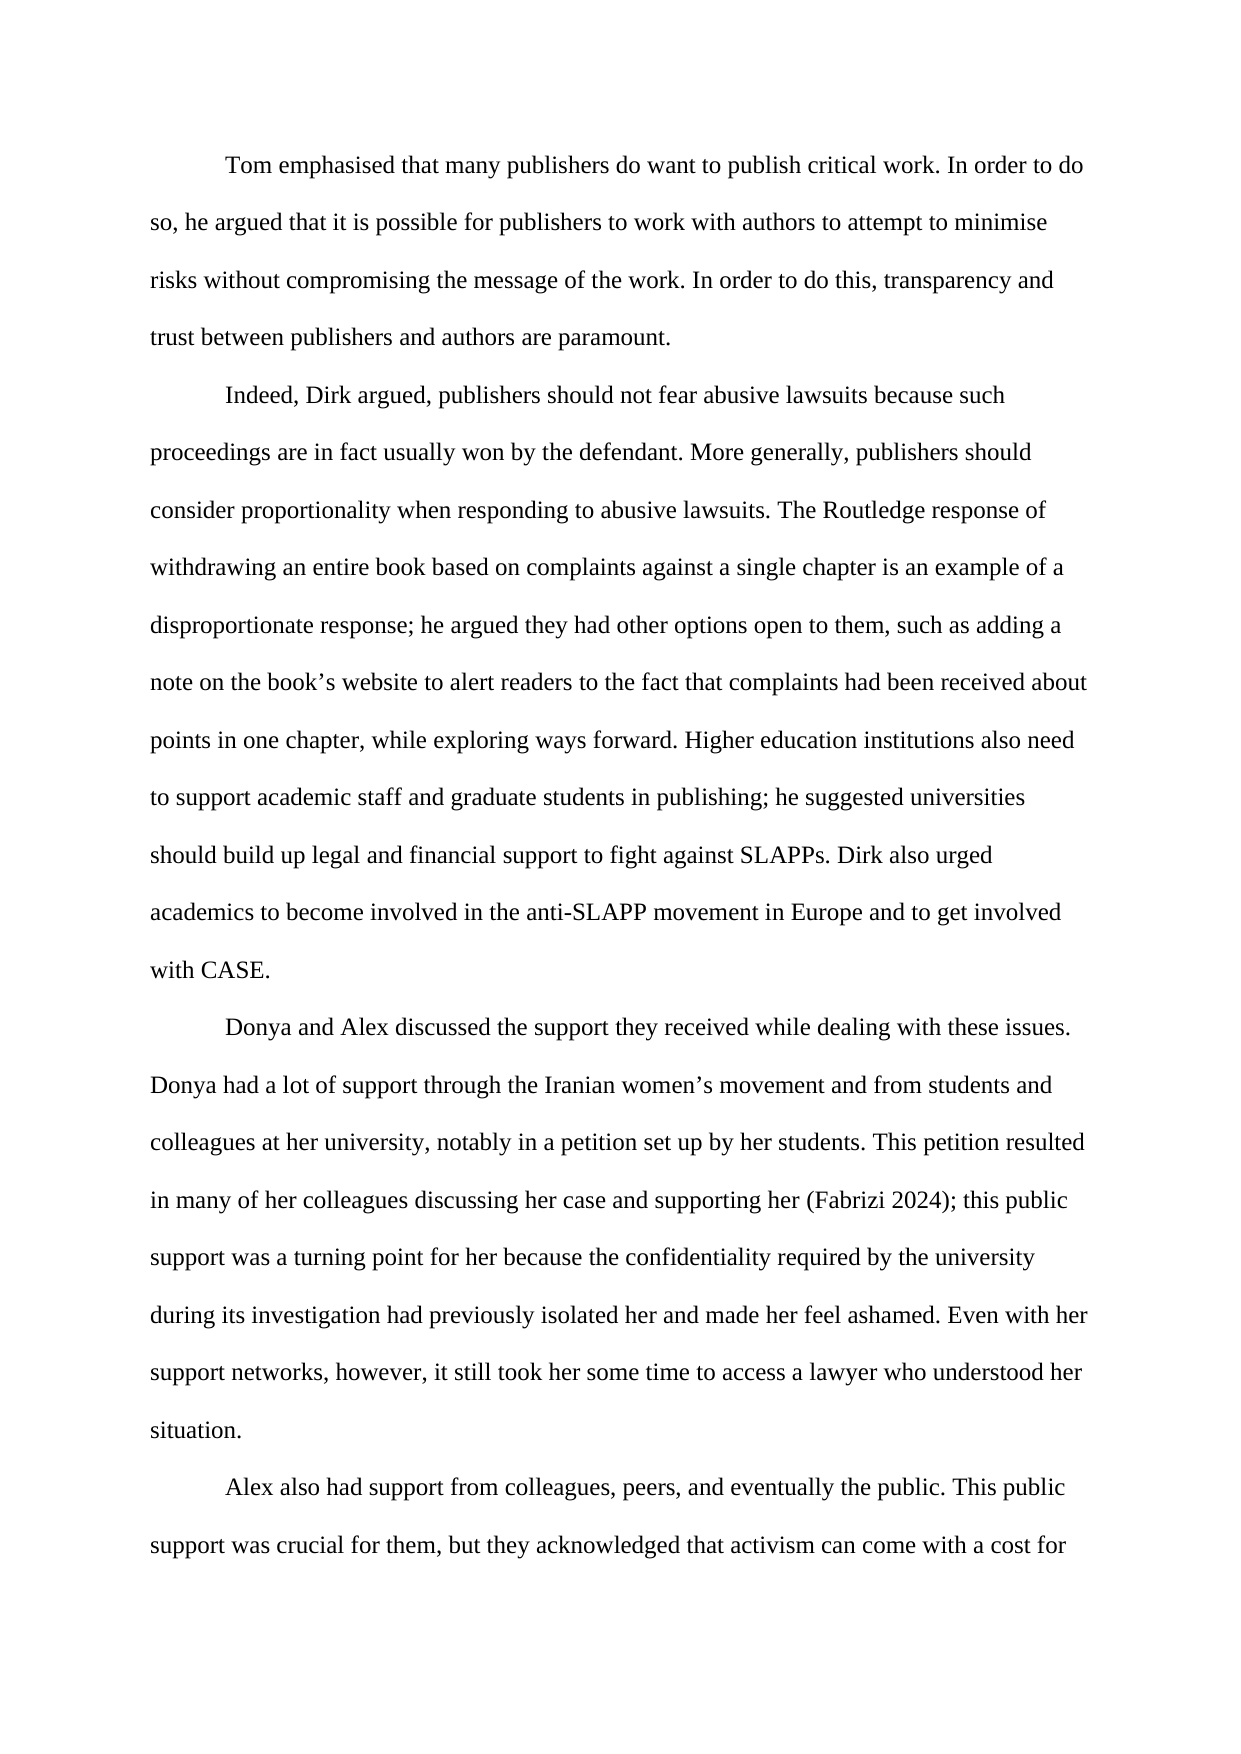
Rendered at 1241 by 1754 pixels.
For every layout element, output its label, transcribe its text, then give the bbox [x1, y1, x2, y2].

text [150, 1472, 1090, 1559]
text Donya and Alex discussed the support they received while dealing with these issues. Donya had a lot of support through the Iranian women’s movement and from students and colleagues at her university, notably in a petition set up by her students. This petition resulted in many of her colleagues discussing her case and supporting her (Fabrizi 2024); this public support was a turning point for her because the confidentiality required by the university during its investigation had previously isolated her and made her feel ashamed. Even with her support networks, however, it still took her some time to access a lawyer who understood her situation. [150, 1012, 1090, 1444]
text Indeed, Dirk argued, publishers should not fear abusive lawsuits because such proceedings are in fact usually won by the defendant. More generally, publishers should consider proportionality when responding to abusive lawsuits. The Routledge response of withdrawing an entire book based on complaints against a single chapter is an example of a disproportionate response; he argued they had other options open to them, such as adding a note on the book’s website to alert readers to the fact that complaints had been received about points in one chapter, while exploring ways forward. Higher education institutions also need to support academic staff and graduate students in publishing; he suggested universities should build up legal and financial support to fight against SLAPPs. Dirk also urged academics to become involved in the anti-SLAPP movement in Europe and to get involved with CASE. [150, 380, 1090, 984]
text Tom emphasised that many publishers do want to publish critical work. In order to do so, he argued that it is possible for publishers to work with authors to attempt to minimise risks without compromising the message of the work. In order to do this, transparency and trust between publishers and authors are paramount. [150, 150, 1090, 351]
